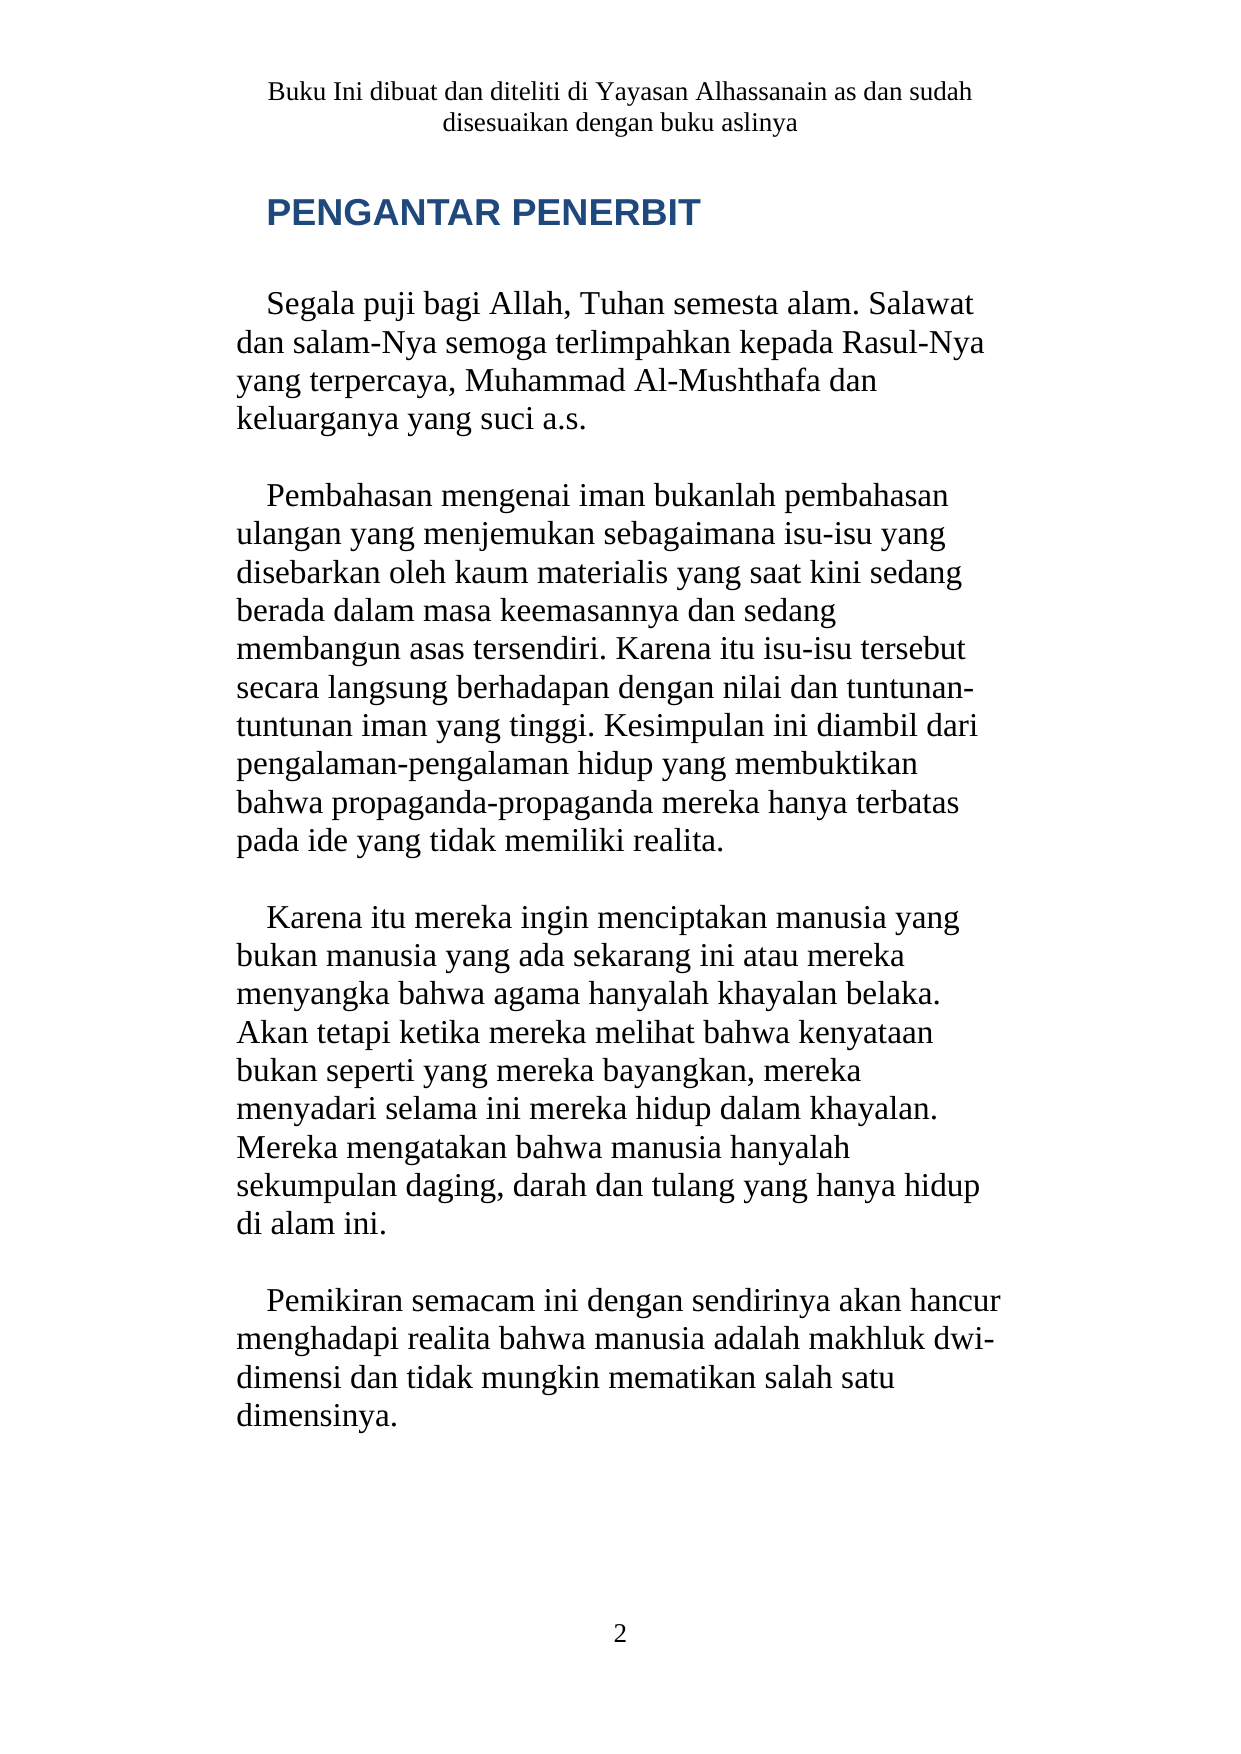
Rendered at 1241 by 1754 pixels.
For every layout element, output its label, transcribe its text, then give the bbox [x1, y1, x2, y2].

text Pemikiran semacam ini dengan sendirinya akan hancur menghadapi realita bahwa manusia adalah makhluk dwi-dimensi dan tidak mungkin mematikan salah satu dimensinya. [236, 1280, 1004, 1434]
subtitle PENGANTAR PENERBIT [236, 190, 1004, 233]
text Segala puji bagi Allah, Tuhan semesta alam. Salawat dan salam-Nya semoga terlimpahkan kepada Rasul-Nya yang terpercaya, Muhammad Al-Mushthafa dan keluarganya yang suci a.s. [236, 284, 1004, 437]
text Karena itu mereka ingin menciptakan manusia yang bukan manusia yang ada sekarang ini atau mereka menyangka bahwa agama hanyalah khayalan belaka. Akan tetapi ketika mereka melihat bahwa kenyataan bukan seperti yang mereka bayangkan, mereka menyadari selama ini mereka hidup dalam khayalan. Mereka mengatakan bahwa manusia hanyalah sekumpulan daging, darah dan tulang yang hanya hidup di alam ini. [236, 897, 1004, 1242]
text Pembahasan mengenai iman bukanlah pembahasan ulangan yang menjemukan sebagaimana isu-isu yang disebarkan oleh kaum materialis yang saat kini sedang berada dalam masa keemasannya dan sedang membangun asas tersendiri. Karena itu isu-isu tersebut secara langsung berhadapan dengan nilai dan tuntunan-tuntunan iman yang tinggi. Kesimpulan ini diambil dari pengalaman-pengalaman hidup yang membuktikan bahwa propaganda-propaganda mereka hanya terbatas pada ide yang tidak memiliki realita. [236, 475, 1004, 859]
